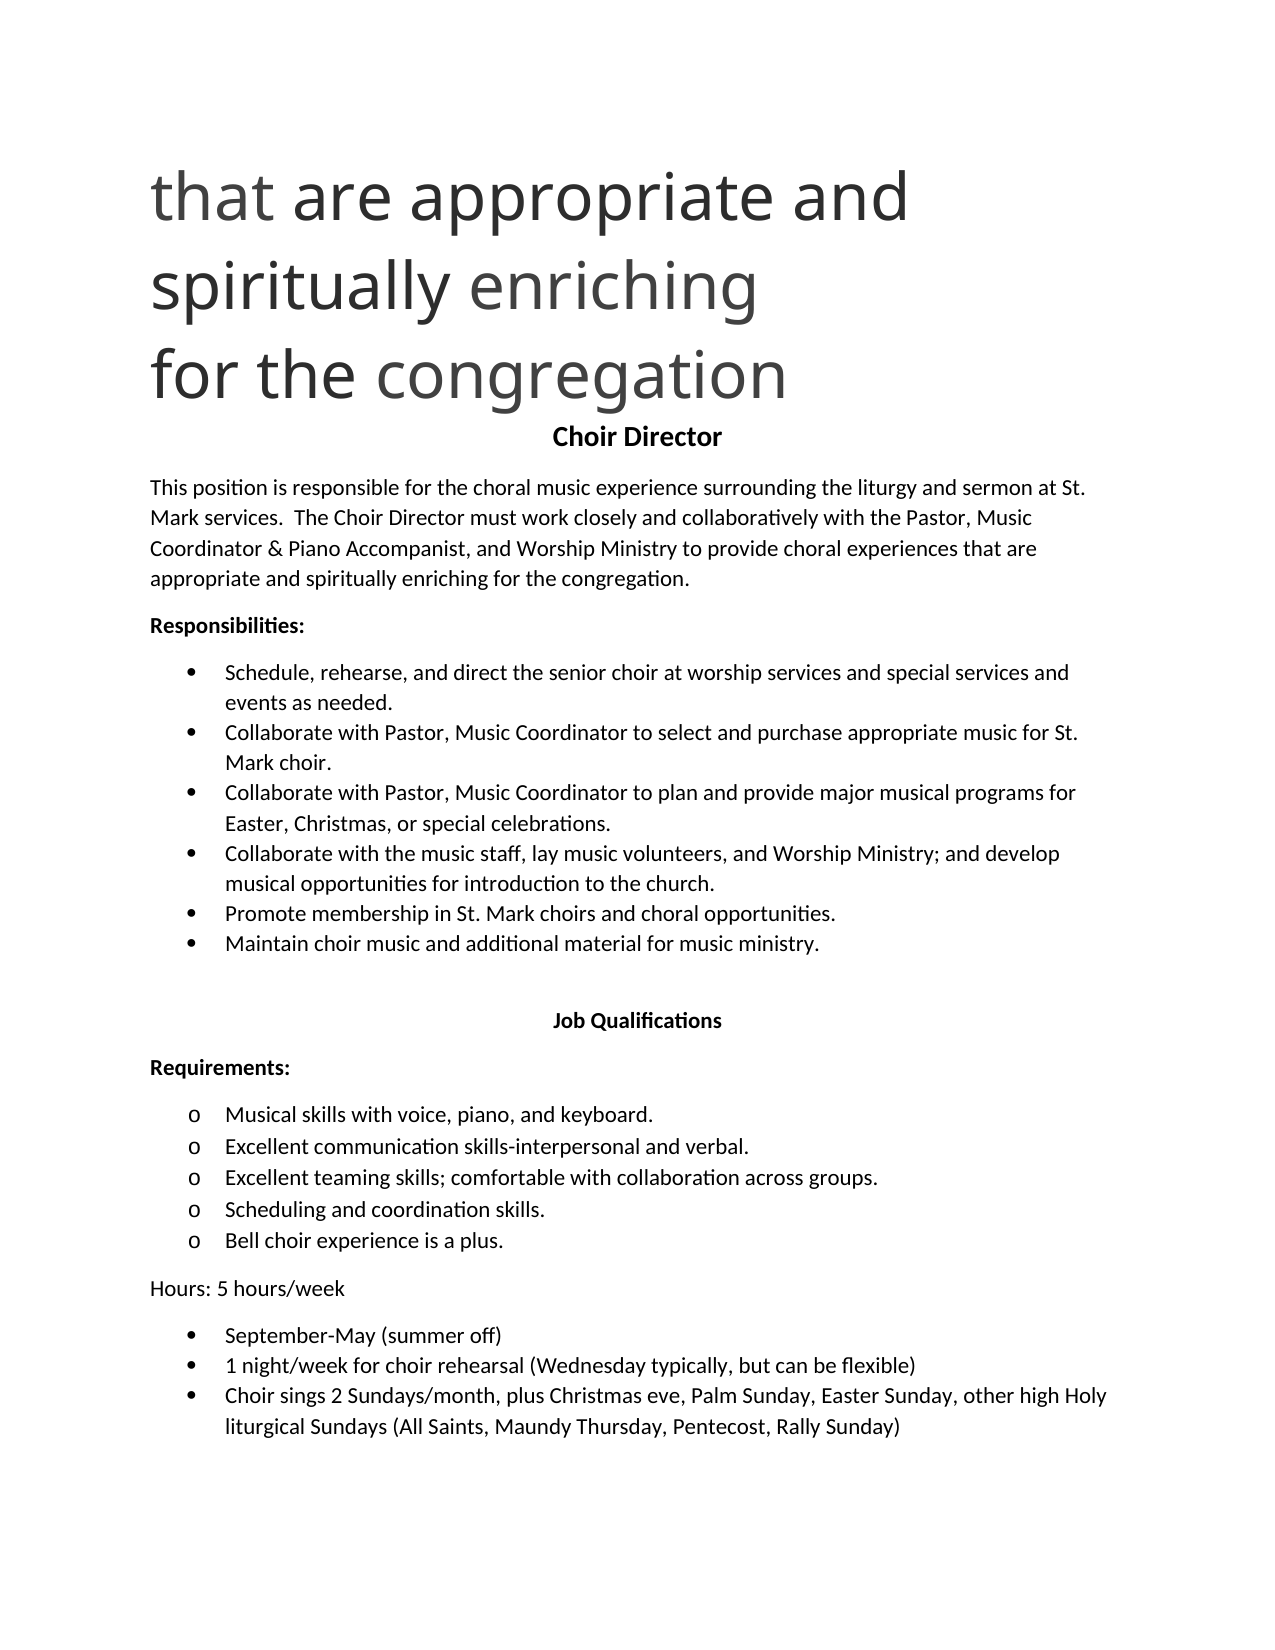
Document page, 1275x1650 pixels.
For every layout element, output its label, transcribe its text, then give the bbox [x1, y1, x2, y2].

text This position is responsible for the choral music experience surrounding the liturgy and sermon at St. Mark services. The Choir Director must work closely and collaboratively with the Pastor, Music Coordinator & Piano Accompanist, and Worship Ministry to provide choral experiences that are appropriate and spiritually enriching for the congregation. [150, 473, 1125, 592]
list Collaborate with Pastor, Music Coordinator to select and purchase appropriate music for St. Mark choir. [187, 718, 1125, 776]
list 1 night/week for choir rehearsal (Wednesday typically, but can be flexible) [187, 1351, 1125, 1379]
text Choir Director [150, 418, 1125, 454]
list September-May (summer off) [187, 1321, 1125, 1349]
list Schedule, rehearse, and direct the senior choir at worship services and special services and events as needed. [187, 658, 1125, 716]
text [150, 150, 1125, 329]
list Collaborate with Pastor, Music Coordinator to plan and provide major musical programs for Easter, Christmas, or special celebrations. [187, 778, 1125, 837]
list Maintain choir music and additional material for music ministry. [187, 929, 1125, 957]
list Musical skills with voice, piano, and keyboard. [187, 1100, 1125, 1129]
list Bell choir experience is a plus. [187, 1226, 1125, 1255]
text Hours: 5 hours/week [150, 1274, 1125, 1302]
text Responsibilities: [150, 611, 1125, 639]
list Excellent teaming skills; comfortable with collaboration across groups. [187, 1163, 1125, 1192]
text for the congregation [150, 329, 1125, 418]
list Choir sings 2 Sundays/month, plus Christmas eve, Palm Sunday, Easter Sunday, other high Holy liturgical Sundays (All Saints, Maundy Thursday, Pentecost, Rally Sunday) [187, 1382, 1125, 1440]
list Excellent communication skills-interpersonal and verbal. [187, 1132, 1125, 1161]
list Promote membership in St. Mark choirs and choral opportunities. [187, 899, 1125, 927]
list Scheduling and coordination skills. [187, 1195, 1125, 1224]
list Collaborate with the music staff, lay music volunteers, and Worship Ministry; and develop musical opportunities for introduction to the church. [187, 839, 1125, 897]
text Requirements: [150, 1053, 1125, 1081]
text Job Qualifications [150, 1007, 1125, 1034]
